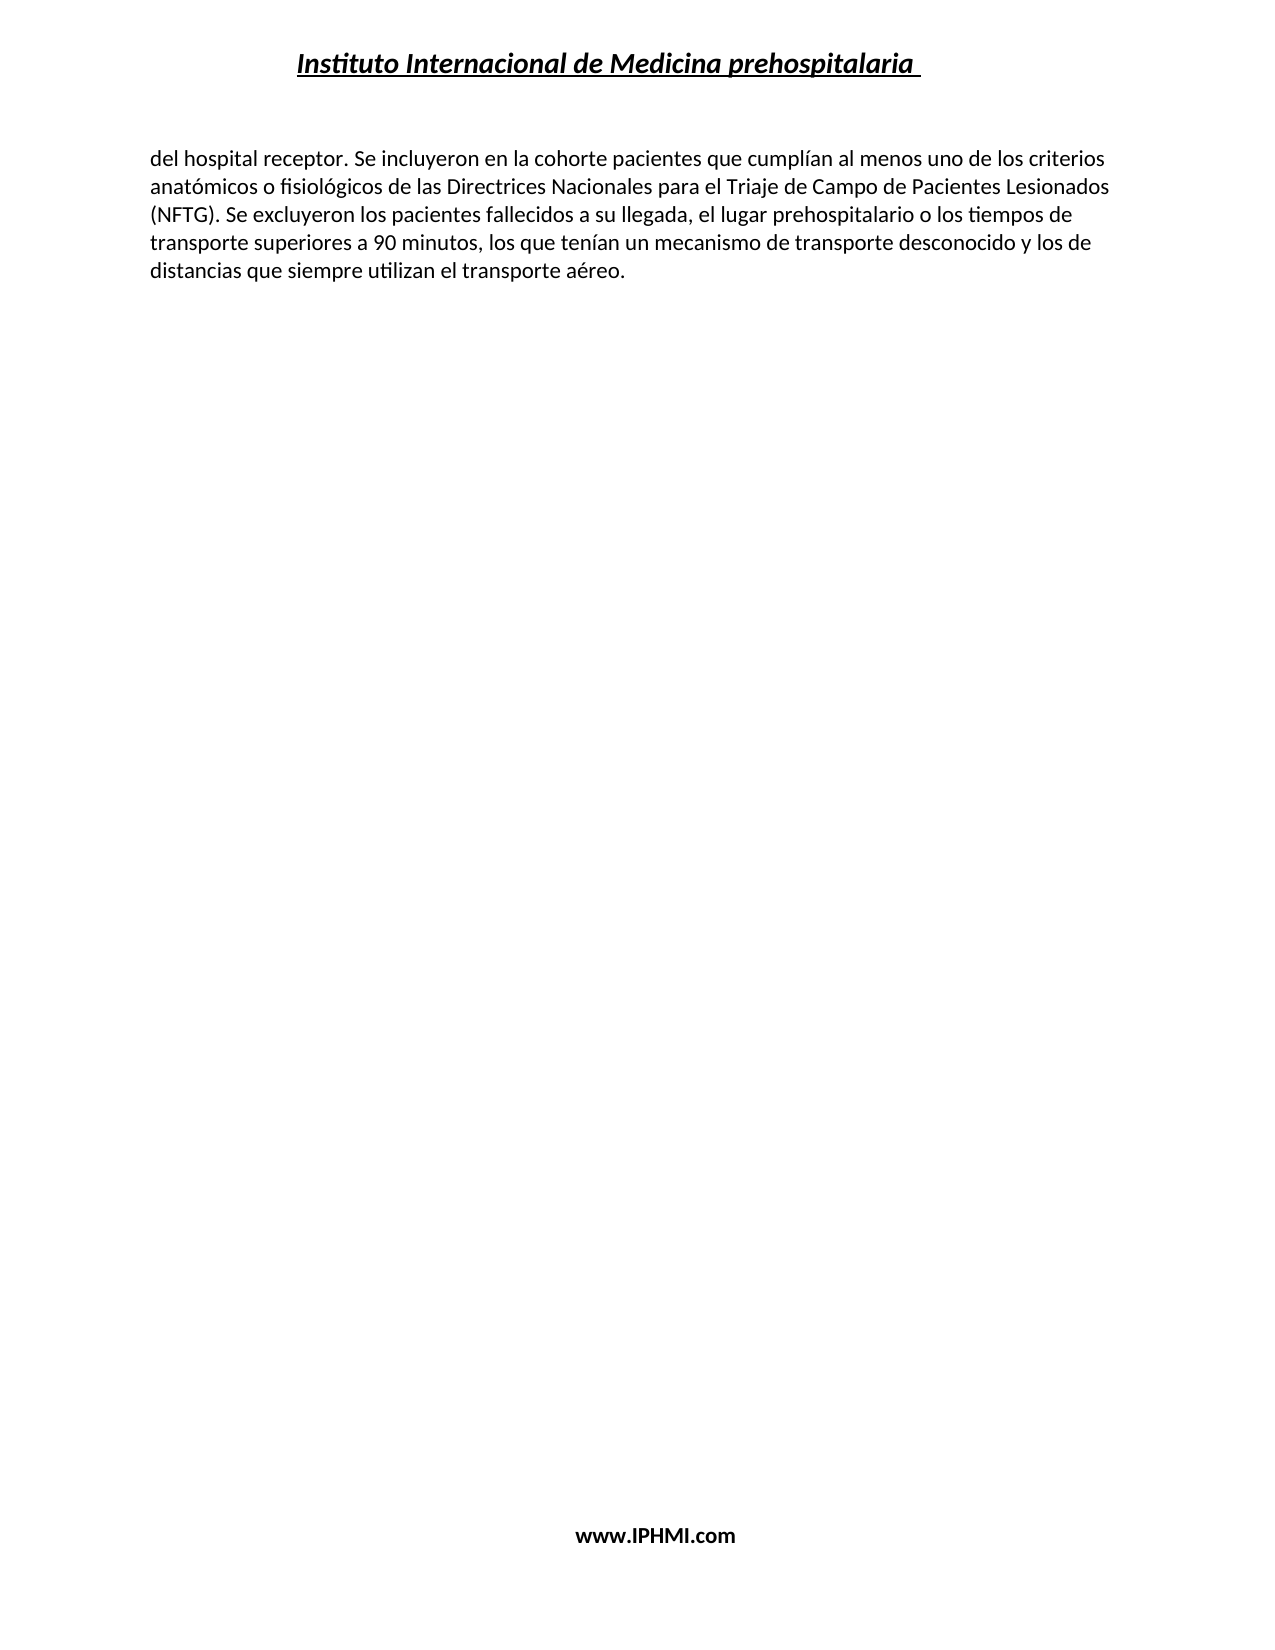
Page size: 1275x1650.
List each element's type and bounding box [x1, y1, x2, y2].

text [150, 144, 1127, 284]
